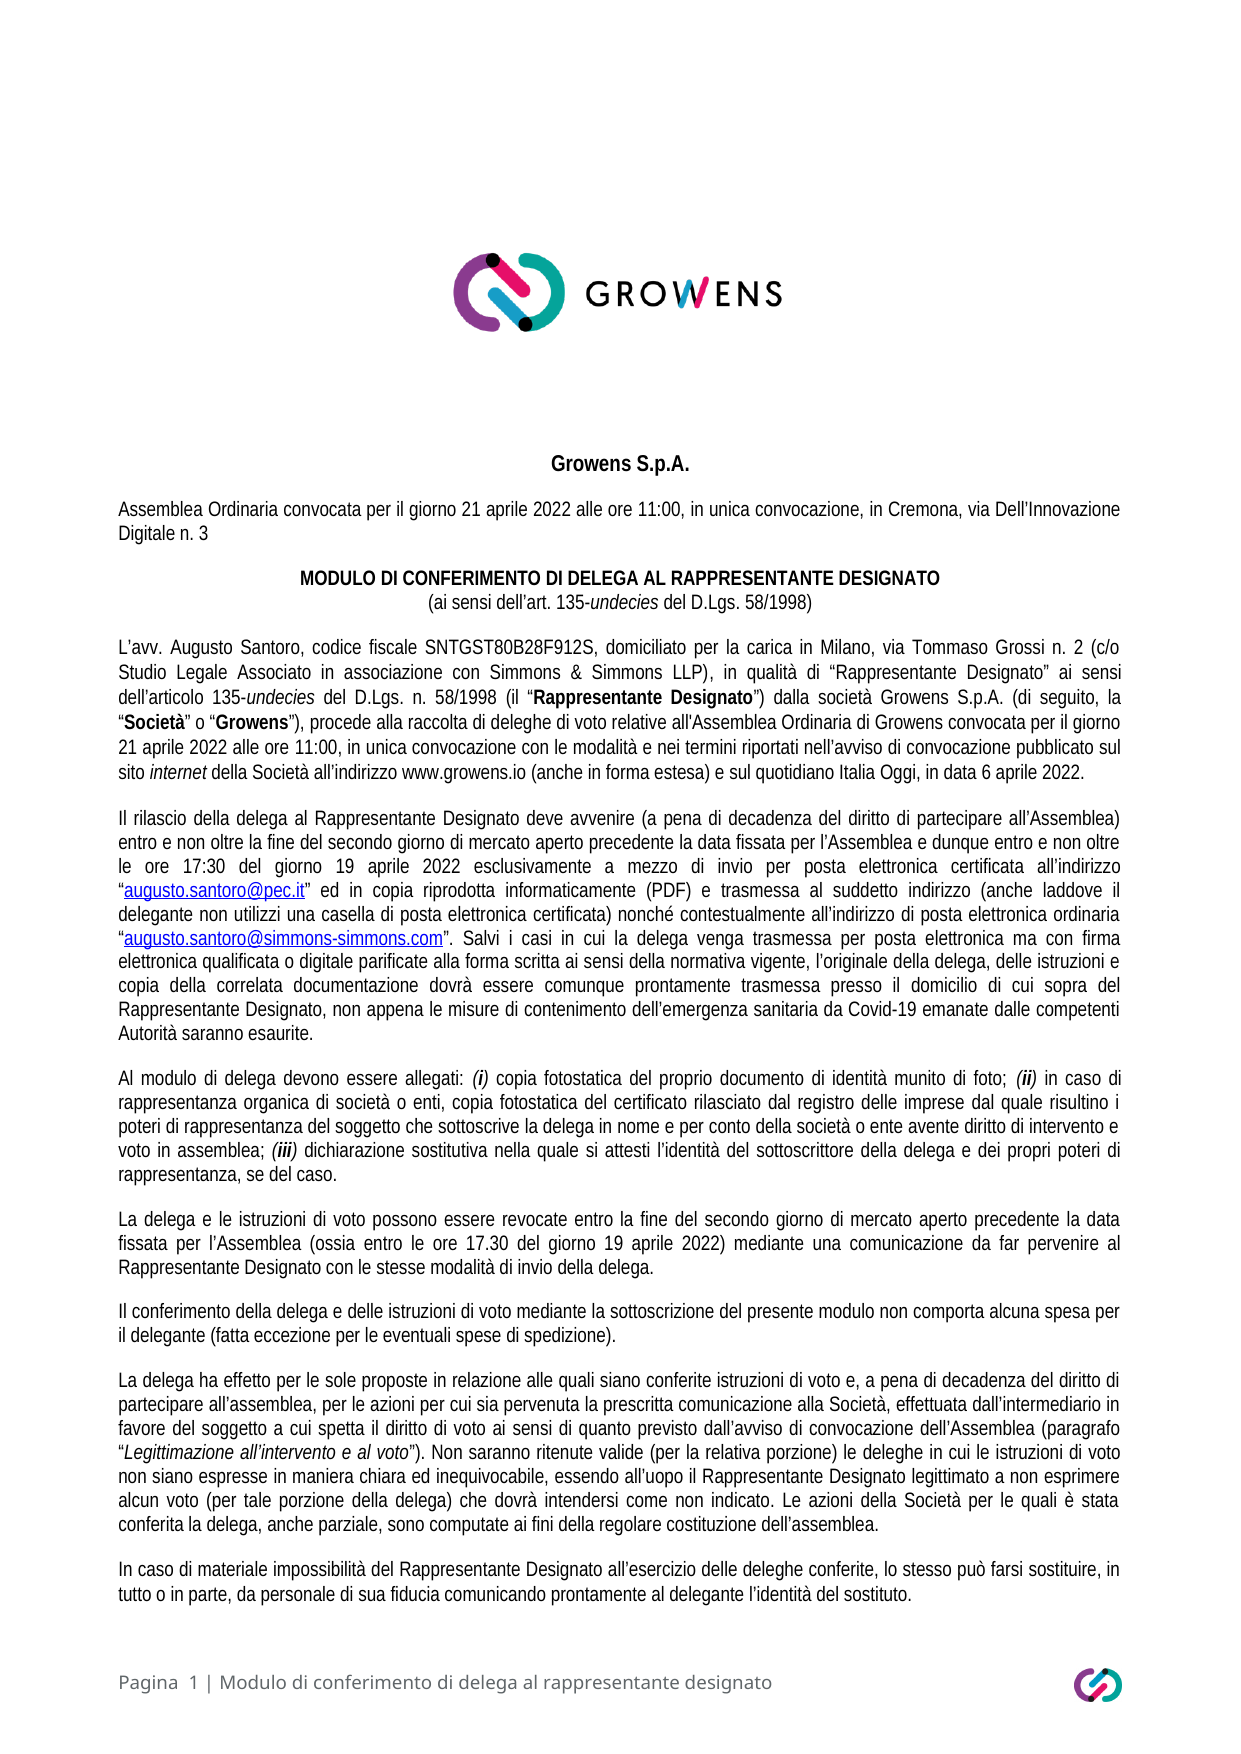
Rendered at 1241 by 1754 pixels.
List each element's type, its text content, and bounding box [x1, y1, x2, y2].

text MODULO DI CONFERIMENTO DI DELEGA AL RAPPRESENTANTE DESIGNATO [118, 566, 1122, 590]
text Il conferimento della delega e delle istruzioni di voto mediante la sottoscrizione del presente modulo non comporta alcuna spesa per il delegante (fatta eccezione per le eventuali spese di spedizione). [118, 1299, 1122, 1347]
text Il rilascio della delega al Rappresentante Designato deve avvenire (a pena di decadenza del diritto di partecipare all’Assemblea) entro e non oltre la fine del secondo giorno di mercato aperto precedente la data fissata per l’Assemblea e dunque entro e non oltre le ore 17:30 del giorno 19 aprile 2022 esclusivamente a mezzo di invio per posta elettronica certificata all’indirizzo “augusto.santoro@pec.it” ed in copia riprodotta informaticamente (PDF) e trasmessa al suddetto indirizzo (anche laddove il delegante non utilizzi una casella di posta elettronica certificata) nonché contestualmente all’indirizzo di posta elettronica ordinaria “augusto.santoro@simmons-simmons.com”. Salvi i casi in cui la delega venga trasmessa per posta elettronica ma con firma elettronica qualificata o digitale parificate alla forma scritta ai sensi della normativa vigente, l’originale della delega, delle istruzioni e copia della correlata documentazione dovrà essere comunque prontamente trasmessa presso il domicilio di cui sopra del Rappresentante Designato, non appena le misure di contenimento dell’emergenza sanitaria da Covid-19 emanate dalle competenti Autorità saranno esaurite. [118, 806, 1122, 1045]
text In caso di materiale impossibilità del Rappresentante Designato all’esercizio delle deleghe conferite, lo stesso può farsi sostituire, in tutto o in parte, da personale di sua fiducia comunicando prontamente al delegante l’identità del sostituto. [118, 1557, 1122, 1607]
text (ai sensi dell’art. 135-undecies del D.Lgs. 58/1998) [118, 590, 1122, 614]
text La delega ha effetto per le sole proposte in relazione alle quali siano conferite istruzioni di voto e, a pena di decadenza del diritto di partecipare all’assemblea, per le azioni per cui sia pervenuta la prescritta comunicazione alla Società, effettuata dall’intermediario in favore del soggetto a cui spetta il diritto di voto ai sensi di quanto previsto dall’avviso di convocazione dell’Assemblea (paragrafo “Legittimazione all’intervento e al voto”). Non saranno ritenute valide (per la relativa porzione) le deleghe in cui le istruzioni di voto non siano espresse in maniera chiara ed inequivocabile, essendo all’uopo il Rappresentante Designato legittimato a non esprimere alcun voto (per tale porzione della delega) che dovrà intendersi come non indicato. Le azioni della Società per le quali è stata conferita la delega, anche parziale, sono computate ai fini della regolare costituzione dell’assemblea. [118, 1368, 1122, 1536]
picture [1074, 1668, 1122, 1702]
text Assemblea Ordinaria convocata per il giorno 21 aprile 2022 alle ore 11:00, in unica convocazione, in Cremona, via Dell’Innovazione Digitale n. 3 [118, 497, 1122, 545]
text L’avv. Augusto Santoro, codice fiscale SNTGST80B28F912S, domiciliato per la carica in Milano, via Tommaso Grossi n. 2 (c/o Studio Legale Associato in associazione con Simmons & Simmons LLP), in qualità di “Rappresentante Designato” ai sensi dell’articolo 135-undecies del D.Lgs. n. 58/1998 (il “Rappresentante Designato”) dalla società Growens S.p.A. (di seguito, la “Società” o “Growens”), procede alla raccolta di deleghe di voto relative all'Assemblea Ordinaria di Growens convocata per il giorno 21 aprile 2022 alle ore 11:00, in unica convocazione con le modalità e nei termini riportati nell’avviso di convocazione pubblicato sul sito internet della Società all’indirizzo www.growens.io (anche in forma estesa) e sul quotidiano Italia Oggi, in data 6 aprile 2022. [118, 635, 1122, 785]
text Al modulo di delega devono essere allegati: (i) copia fotostatica del proprio documento di identità munito di foto; (ii) in caso di rappresentanza organica di società o enti, copia fotostatica del certificato rilasciato dal registro delle imprese dal quale risultino i poteri di rappresentanza del soggetto che sottoscrive la delega in nome e per conto della società o ente avente diritto di intervento e voto in assemblea; (iii) dichiarazione sostitutiva nella quale si attesti l’identità del sottoscrittore della delega e dei propri poteri di rappresentanza, se del caso. [118, 1066, 1122, 1186]
text Growens S.p.A. [118, 450, 1122, 476]
picture [419, 147, 821, 430]
text La delega e le istruzioni di voto possono essere revocate entro la fine del secondo giorno di mercato aperto precedente la data fissata per l’Assemblea (ossia entro le ore 17.30 del giorno 19 aprile 2022) mediante una comunicazione da far pervenire al Rappresentante Designato con le stesse modalità di invio della delega. [118, 1207, 1122, 1278]
